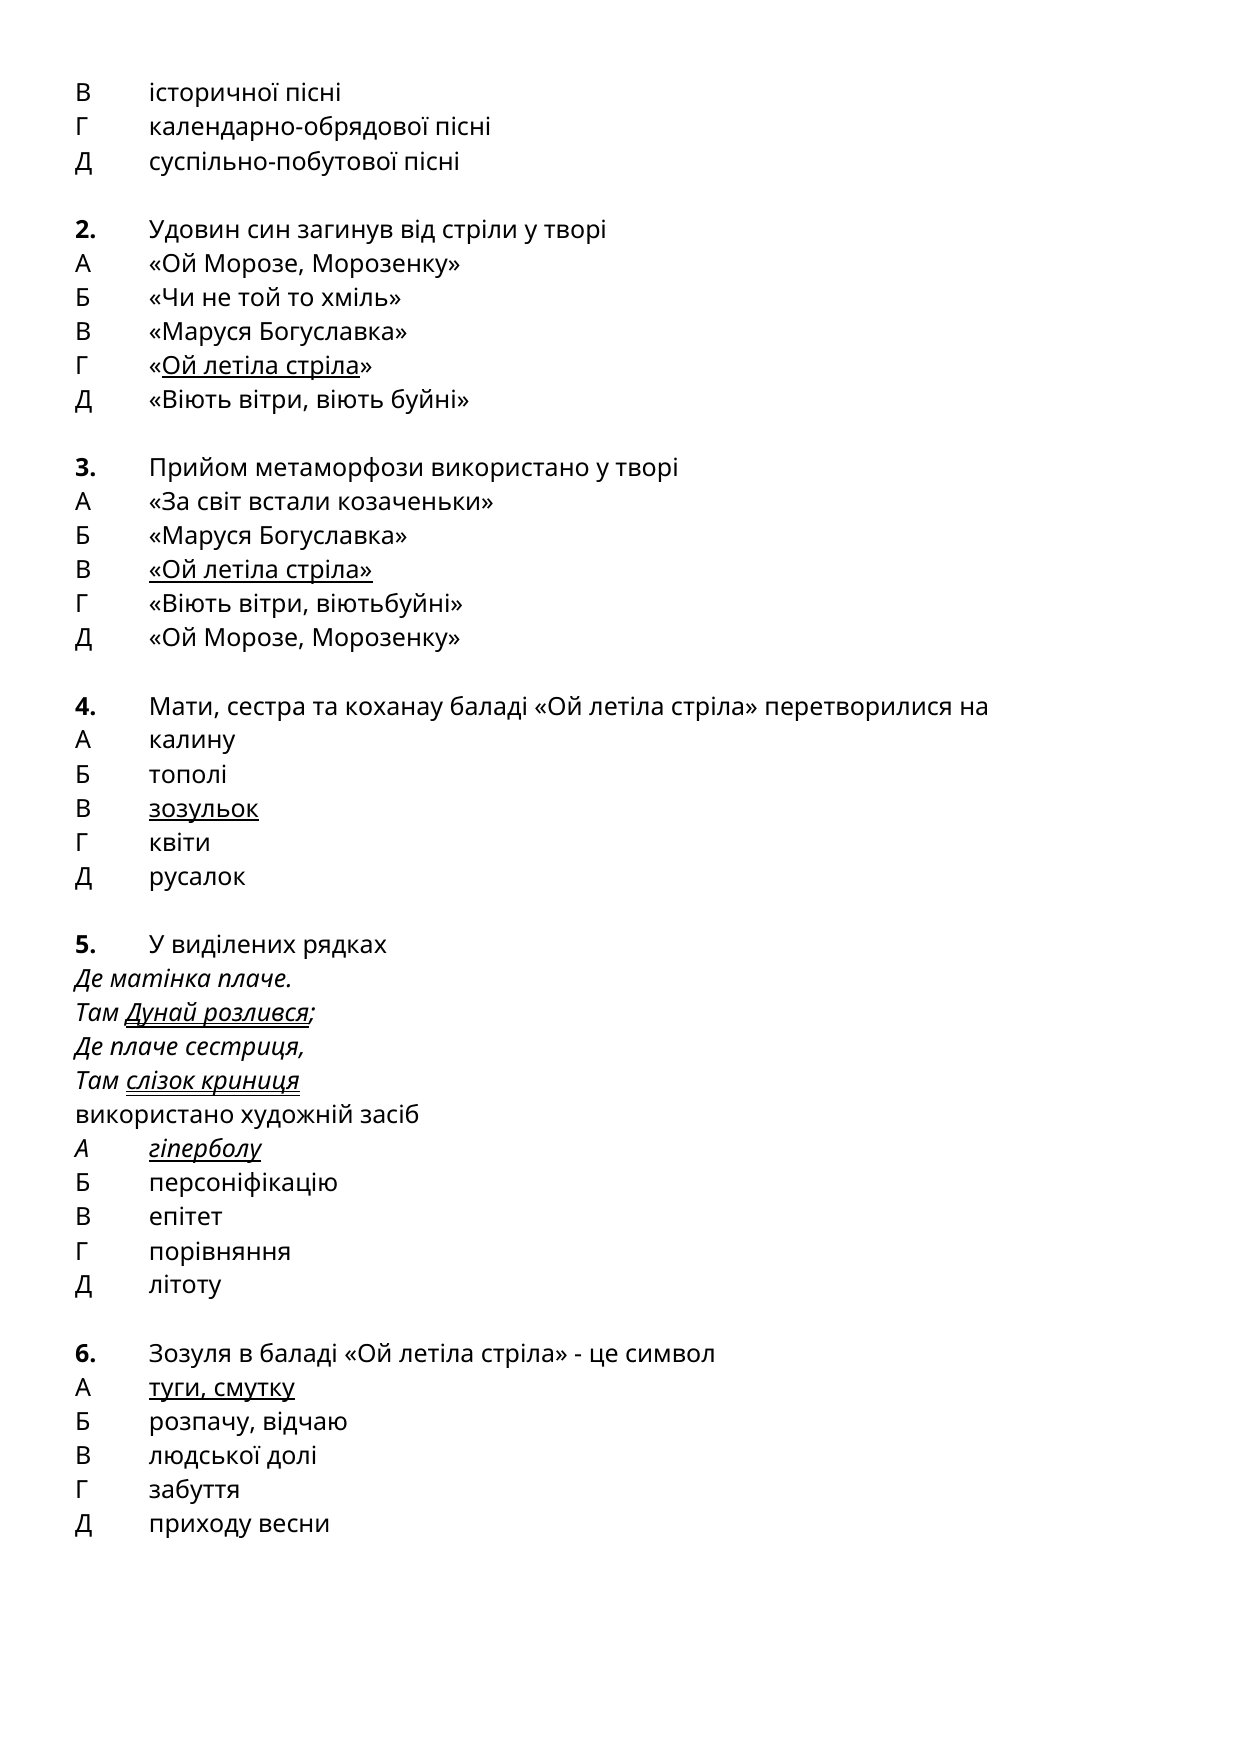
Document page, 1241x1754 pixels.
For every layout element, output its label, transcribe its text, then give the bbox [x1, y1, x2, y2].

list «Віють вітри, віютьбуйні» [75, 586, 1165, 620]
list літоту [75, 1267, 1165, 1301]
list історичної пісні [75, 75, 1165, 109]
list калину [75, 722, 1165, 756]
list забуття [75, 1472, 1165, 1506]
list квіти [75, 824, 1165, 858]
text Де матінка плаче. Там Дунай розлився; Де плаче сестриця, Там слізок криниця [75, 961, 1165, 1097]
list «За світ встали козаченьки» [75, 484, 1165, 518]
list «Чи не той то хміль» [75, 279, 1165, 313]
list У виділених рядках [75, 927, 1165, 961]
list суспільно-побутової пісні [75, 143, 1165, 177]
list «Ой летіла стріла» [75, 552, 1165, 586]
list порівняння [75, 1233, 1165, 1267]
list людської долі [75, 1437, 1165, 1472]
list тополі [75, 756, 1165, 790]
text використано художній засіб [75, 1097, 1165, 1131]
list «Віють вітри, віють буйні» [75, 382, 1165, 416]
list «Ой Морозе, Морозенку» [75, 245, 1165, 279]
list календарно-обрядової пісні [75, 109, 1165, 143]
list персоніфікацію [75, 1165, 1165, 1199]
list Зозуля в баладі «Ой летіла стріла» - це символ [75, 1335, 1165, 1369]
list Удовин син загинув від стріли у творі [75, 211, 1165, 245]
list «Ой летіла стріла» [75, 347, 1165, 382]
list Прийом метаморфози використано у творі [75, 450, 1165, 484]
list гіперболу [75, 1131, 1165, 1165]
list «Маруся Богуславка» [75, 518, 1165, 552]
list русалок [75, 858, 1165, 892]
list розпачу, відчаю [75, 1403, 1165, 1437]
list туги, смутку [75, 1369, 1165, 1403]
list «Маруся Богуславка» [75, 313, 1165, 347]
list Мати, сестра та коханау баладі «Ой летіла стріла» перетворилися на [75, 688, 1165, 722]
list епітет [75, 1199, 1165, 1233]
list зозульок [75, 790, 1165, 824]
list приходу весни [75, 1506, 1165, 1540]
list «Ой Морозе, Морозенку» [75, 620, 1165, 654]
